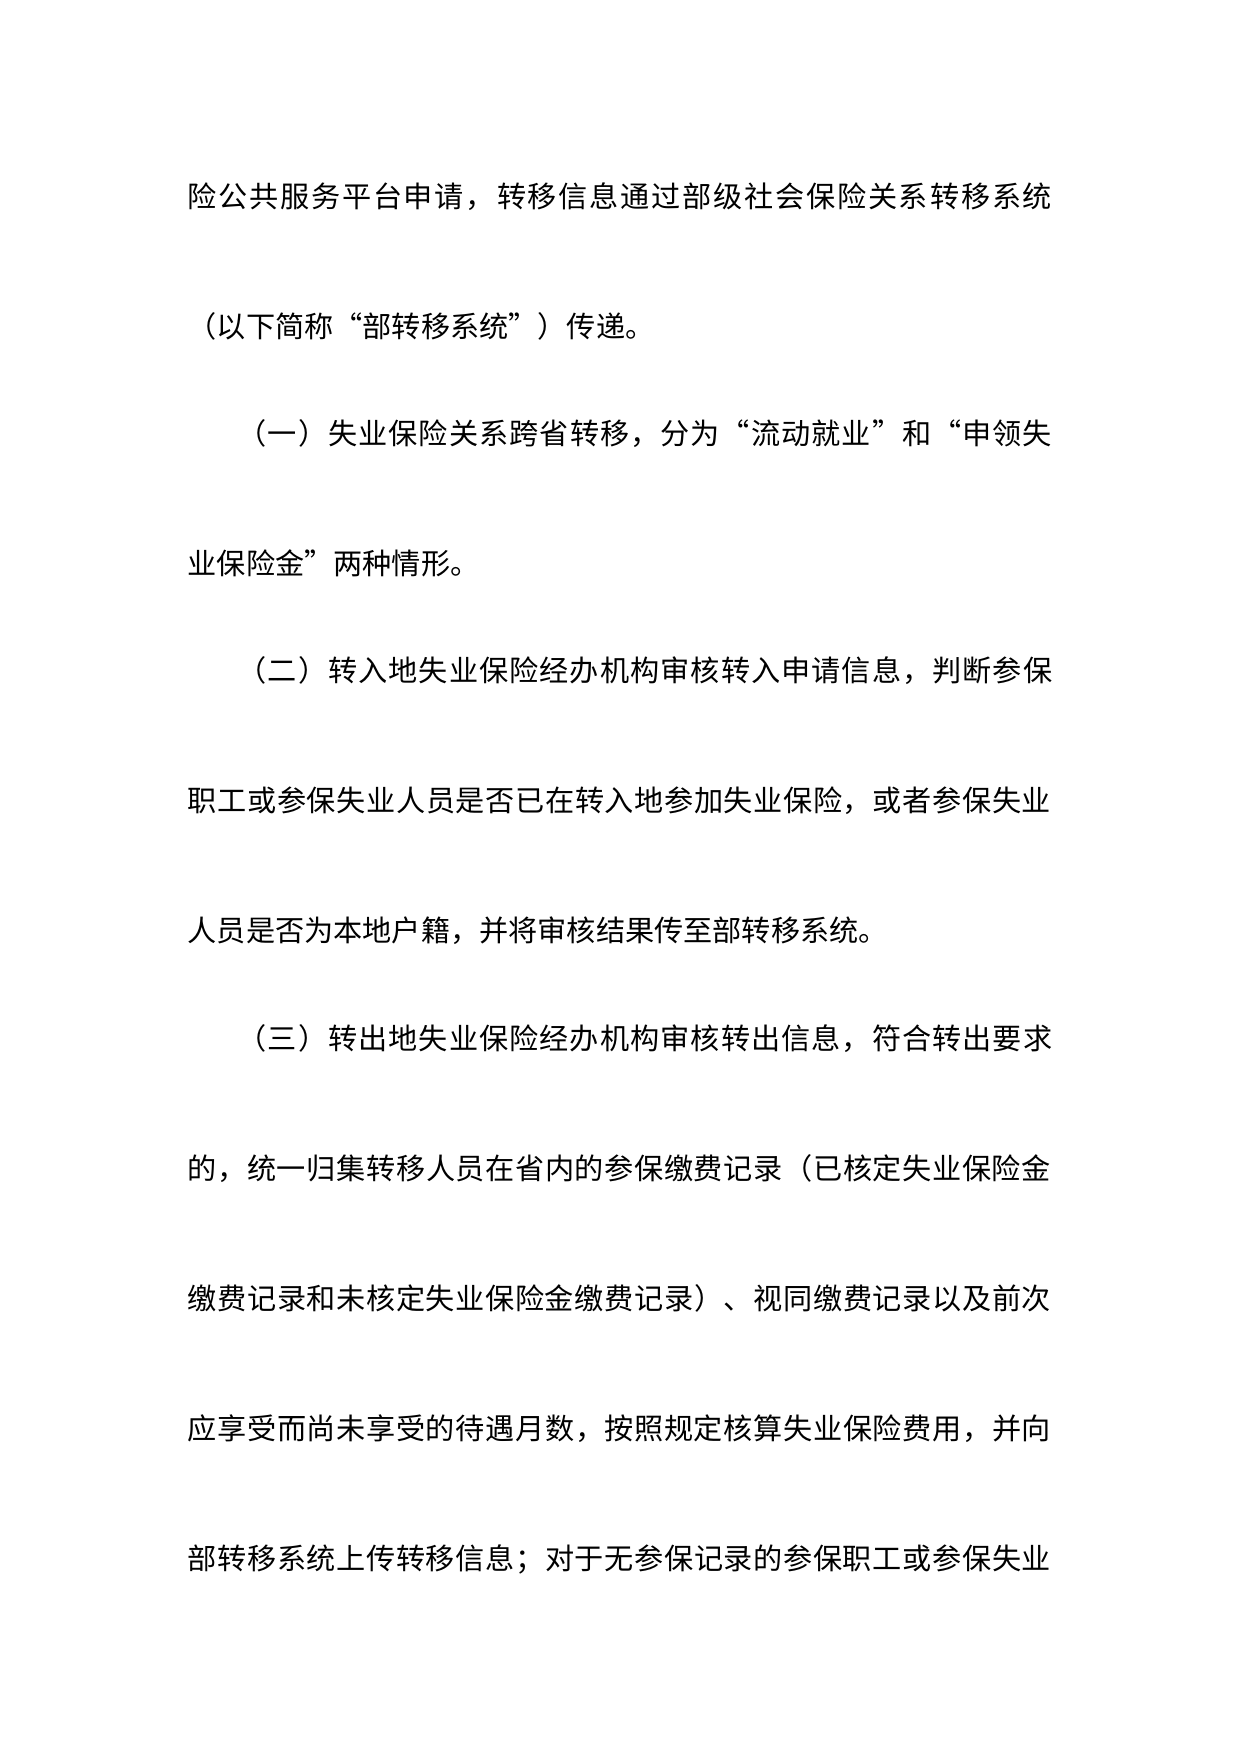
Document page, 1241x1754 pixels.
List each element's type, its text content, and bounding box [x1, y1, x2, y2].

text （二）转入地失业保险经办机构审核转入申请信息，判断参保职工或参保失业人员是否已在转入地参加失业保险，或者参保失业人员是否为本地户籍，并将审核结果传至部转移系统。 [187, 637, 1053, 962]
text （一）失业保险关系跨省转移，分为“流动就业”和“申领失业保险金”两种情形。 [187, 399, 1053, 594]
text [187, 1004, 1053, 1589]
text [187, 162, 1053, 357]
